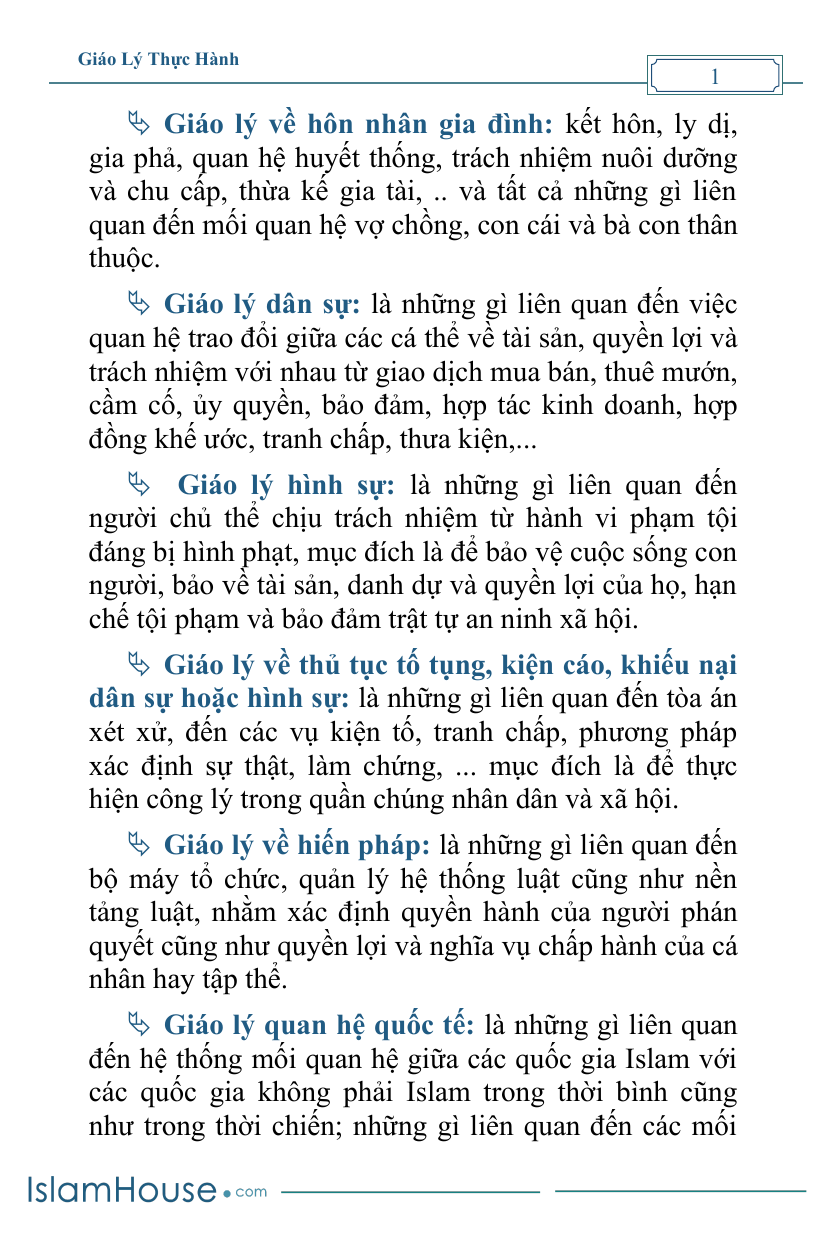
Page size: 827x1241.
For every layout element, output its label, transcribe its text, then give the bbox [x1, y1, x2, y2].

list Giáo lý dân sự: là những gì liên quan đến việc quan hệ trao đổi giữa các cá thể về tài sản, quyền lợi và trách nhiệm với nhau từ giao dịch mua bán, thuê mướn, cầm cố, ủy quyền, bảo đảm, hợp tác kinh doanh, hợp đồng khế ước, tranh chấp, thưa kiện,... [89, 287, 738, 454]
picture [20, 1171, 541, 1209]
list Giáo lý về hôn nhân gia đình: kết hôn, ly dị, gia phả, quan hệ huyết thống, trách nhiệm nuôi dưỡng và chu cấp, thừa kế gia tài, .. và tất cả những gì liên quan đến mối quan hệ vợ chồng, con cái và bà con thân thuộc. [89, 106, 738, 274]
list Giáo lý về hiến pháp: là những gì liên quan đến bộ máy tổ chức, quản lý hệ thống luật cũng như nền tảng luật, nhằm xác định quyền hành của người phán quyết cũng như quyền lợi và nghĩa vụ chấp hành của cá nhân hay tập thể. [89, 827, 738, 995]
picture [548, 1170, 807, 1208]
list Giáo lý hình sự: là những gì liên quan đến người chủ thể chịu trách nhiệm từ hành vi phạm tội đáng bị hình phạt, mục đích là để bảo vệ cuộc sống con người, bảo về tài sản, danh dự và quyền lợi của họ, hạn chế tội phạm và bảo đảm trật tự an ninh xã hội. [89, 467, 738, 634]
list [89, 1007, 738, 1142]
list Giáo lý về thủ tục tố tụng, kiện cáo, khiếu nại dân sự hoặc hình sự: là những gì liên quan đến tòa án xét xử, đến các vụ kiện tố, tranh chấp, phương pháp xác định sự thật, làm chứng, ... mục đích là để thực hiện công lý trong quần chúng nhân dân và xã hội. [89, 647, 738, 815]
